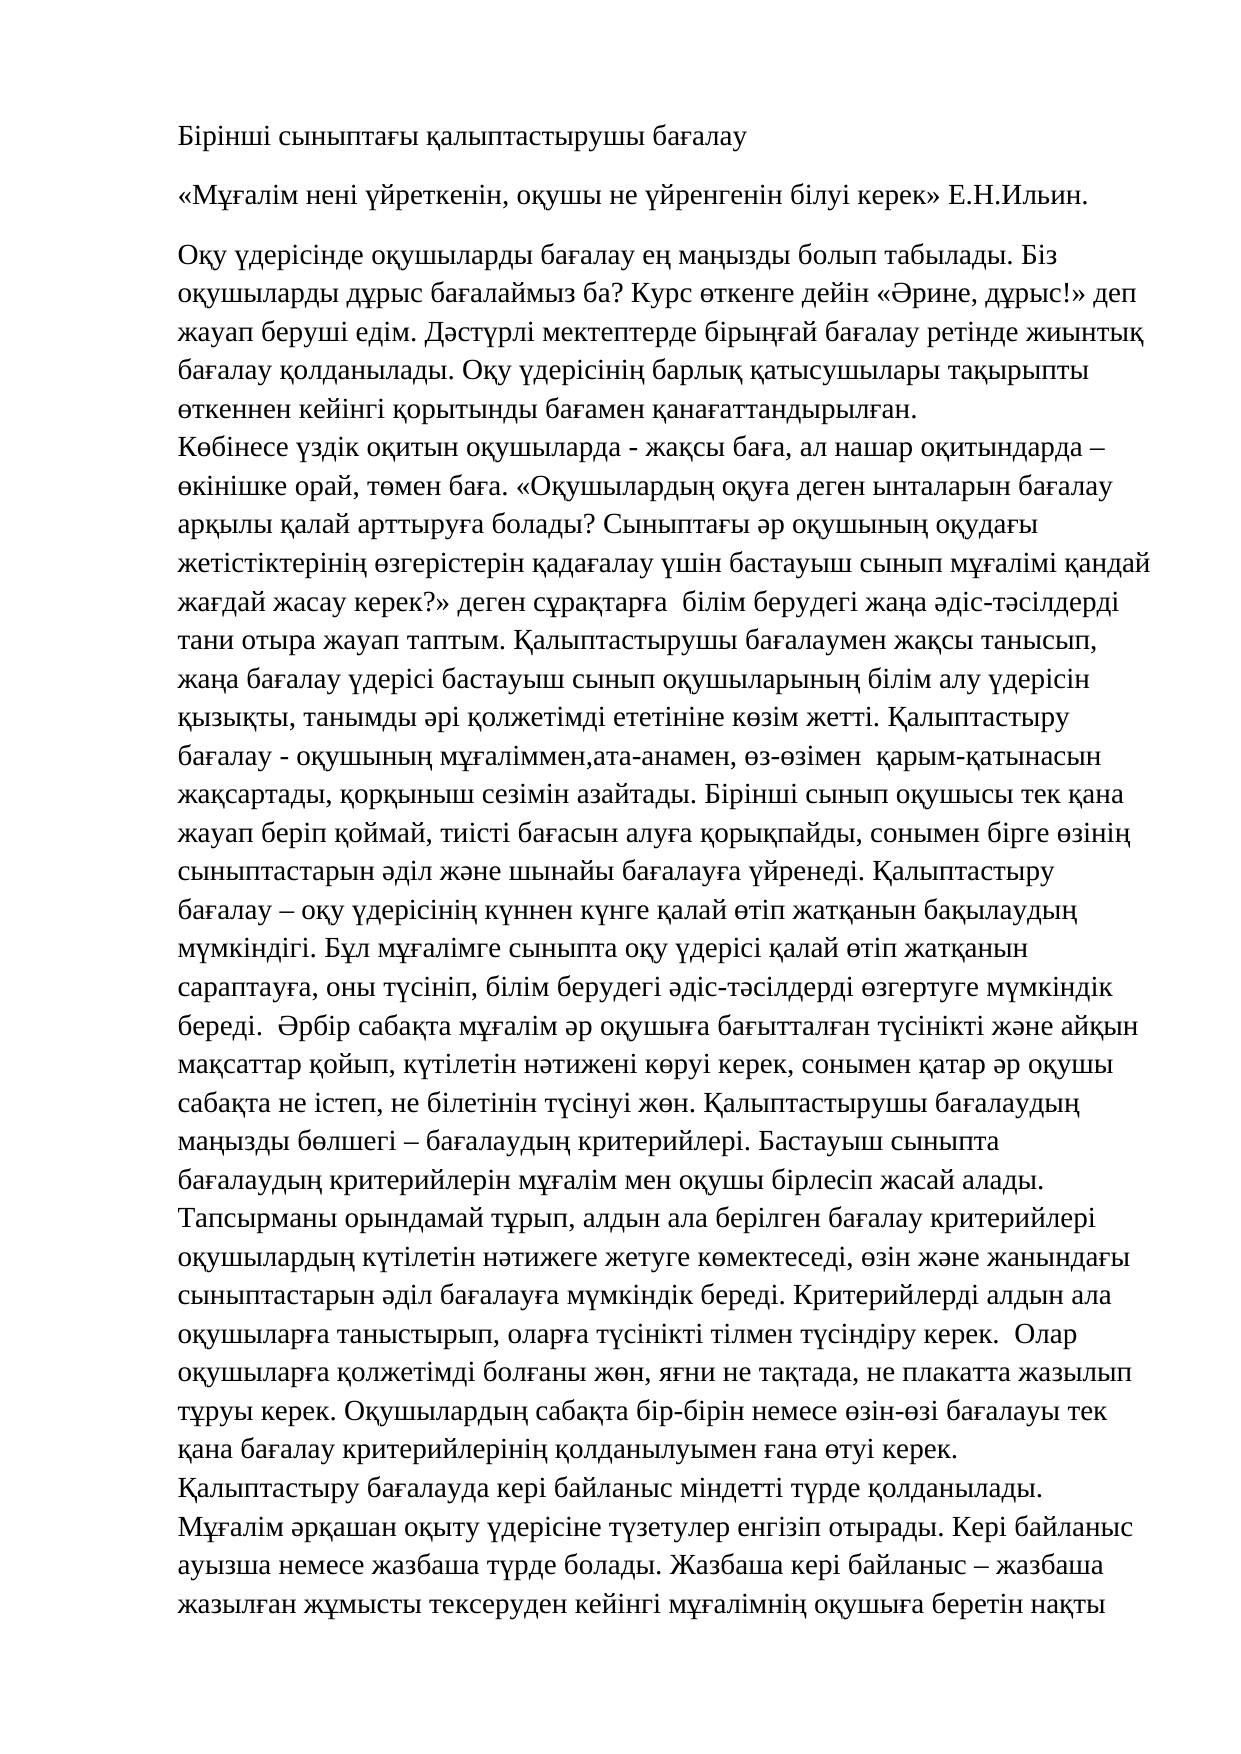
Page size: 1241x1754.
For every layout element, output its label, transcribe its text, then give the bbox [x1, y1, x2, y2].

text «Мұғалім нені үйреткенін, оқушы не үйренгенін білуі керек» Е.Н.Ильин. [177, 177, 1152, 211]
text Бірінші сыныптағы қалыптастырушы бағалау [177, 118, 1152, 152]
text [177, 237, 1152, 1619]
